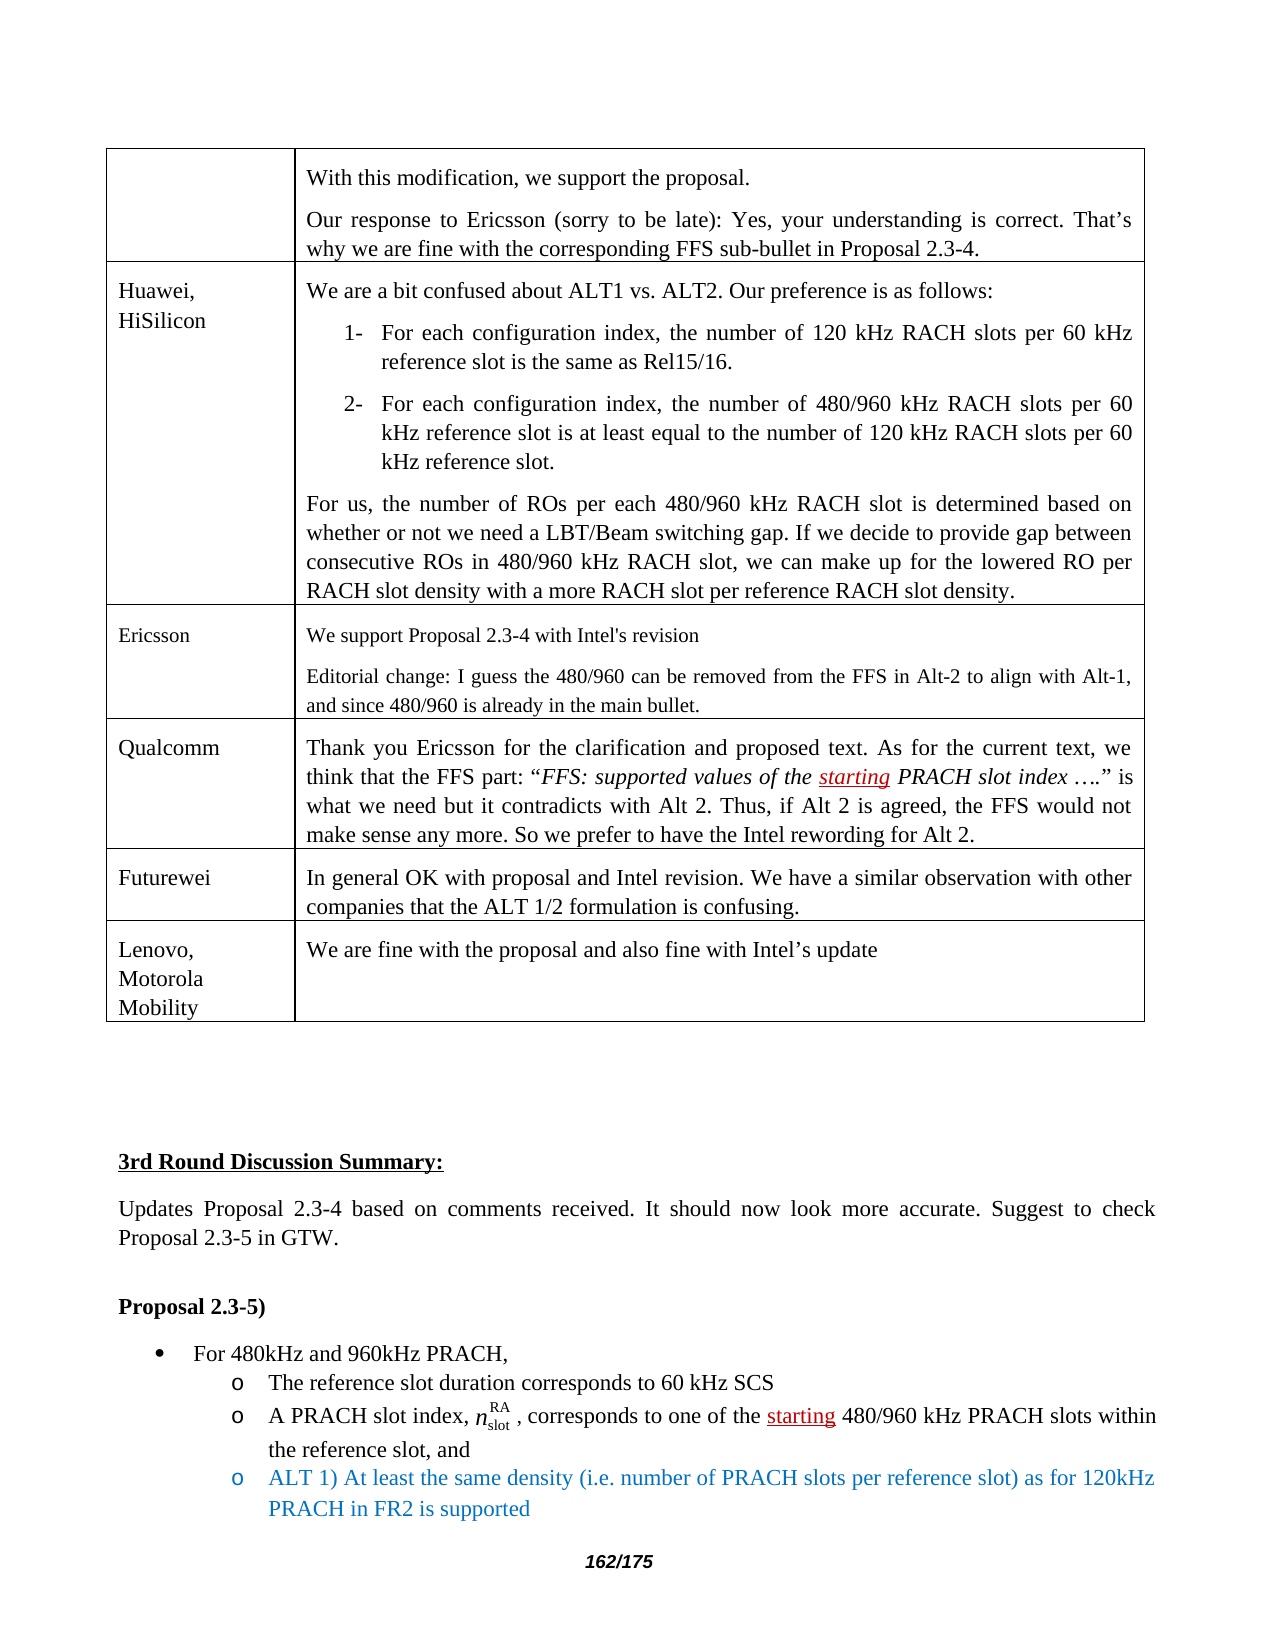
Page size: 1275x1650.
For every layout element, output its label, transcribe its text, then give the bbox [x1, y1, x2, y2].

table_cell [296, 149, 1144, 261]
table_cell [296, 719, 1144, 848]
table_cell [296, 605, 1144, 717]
text Updates Proposal 2.3-4 based on comments received. It should now look more accurate. Suggest to check Proposal 2.3-5 in GTW. [118, 1195, 1157, 1250]
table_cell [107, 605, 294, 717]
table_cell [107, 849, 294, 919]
list For 480kHz and 960kHz PRACH, [156, 1340, 1157, 1366]
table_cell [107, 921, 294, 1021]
list ALT 1) At least the same density (i.e. number of PRACH slots per reference slot) as for 120kHz PRACH in FR2 is supported [231, 1464, 1157, 1521]
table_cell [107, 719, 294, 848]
subtitle 3rd Round Discussion Summary: [118, 1148, 1157, 1174]
list The reference slot duration corresponds to 60 kHz SCS [231, 1368, 1157, 1397]
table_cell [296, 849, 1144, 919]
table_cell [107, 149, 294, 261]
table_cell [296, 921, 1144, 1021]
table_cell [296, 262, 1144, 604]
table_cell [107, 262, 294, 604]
list A PRACH slot index, , corresponds to one of the starting 480/960 kHz PRACH slots within the reference slot, and [231, 1399, 1157, 1462]
subtitle Proposal 2.3-5) [118, 1293, 1157, 1319]
